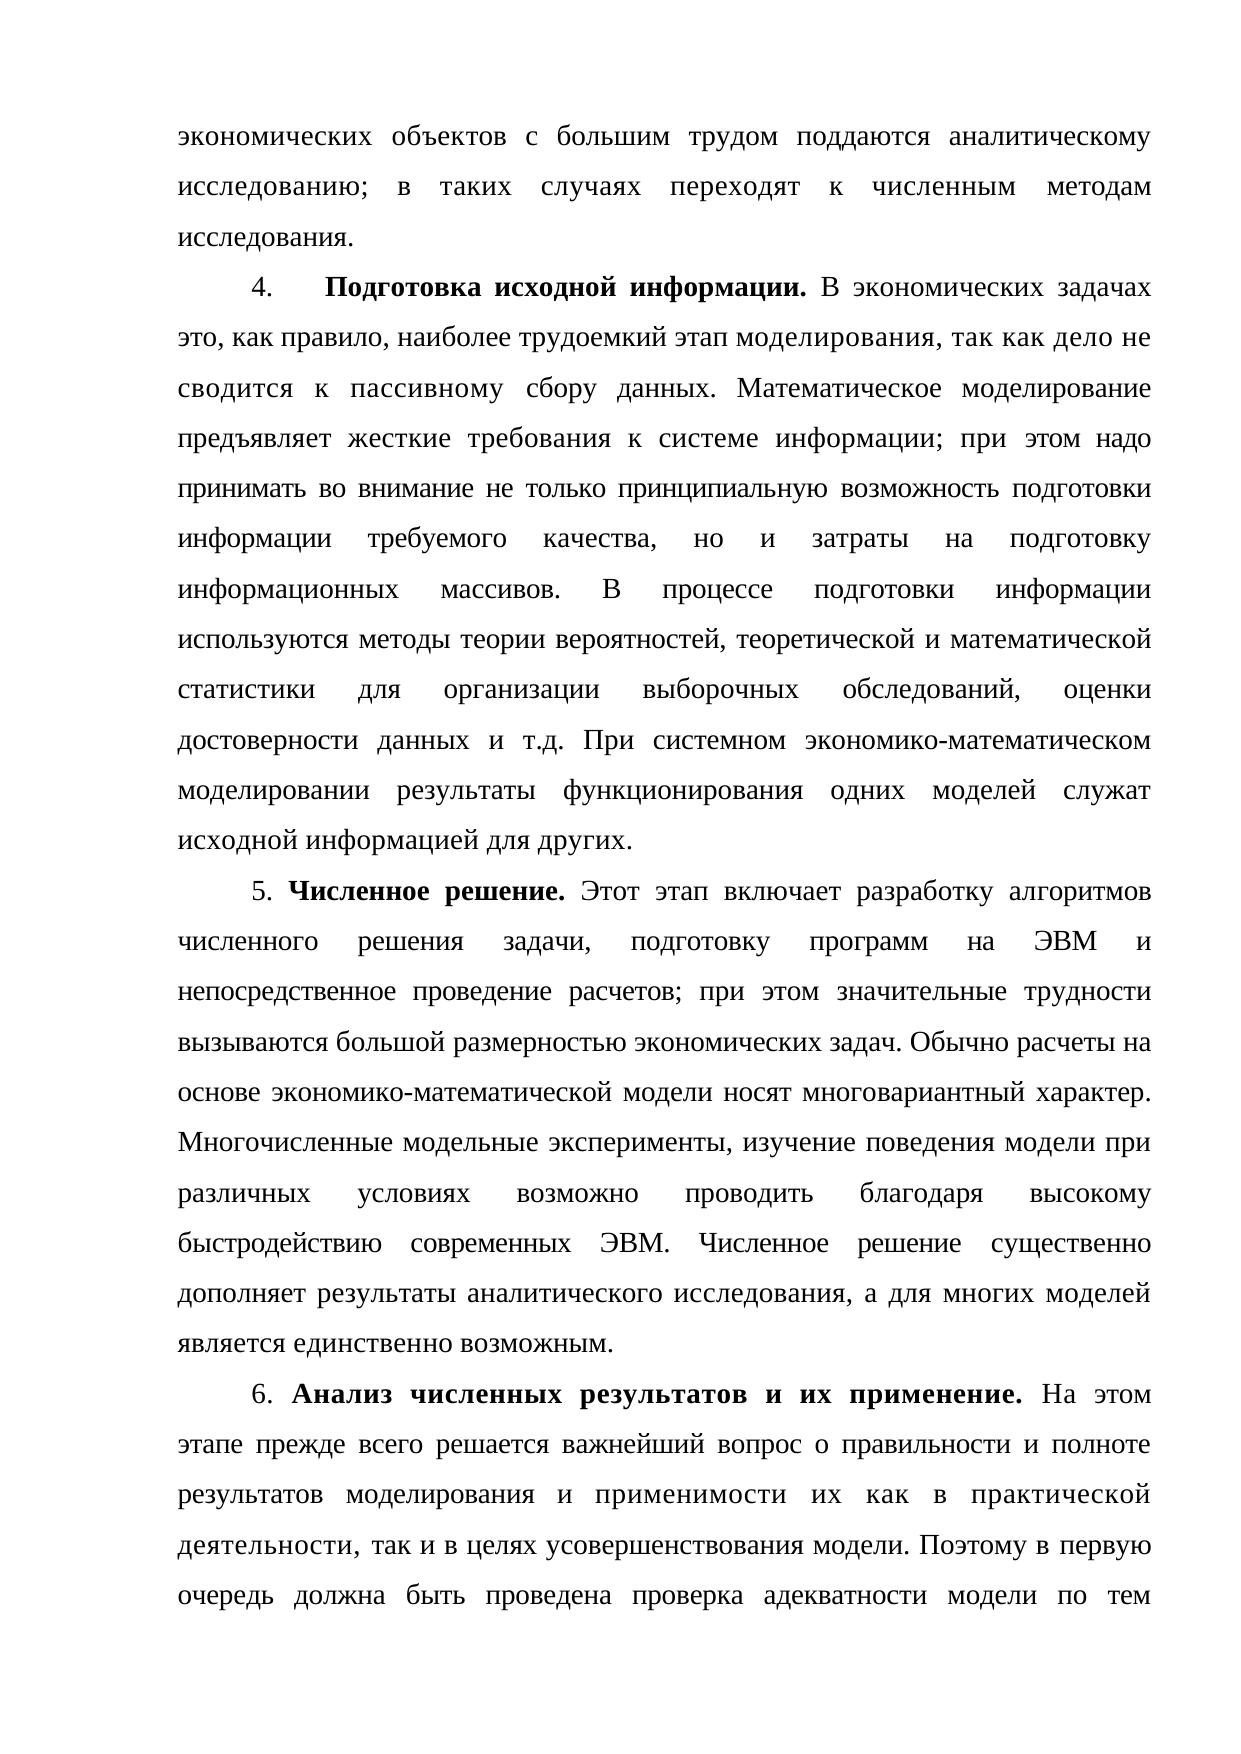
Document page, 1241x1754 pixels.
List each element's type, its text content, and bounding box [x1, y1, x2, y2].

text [177, 1376, 1152, 1611]
list Подготовка исходной информации. В экономических задачах это, как правило, наиболее трудоемкий этап моделирования, так как дело не сводится к пассивному сбору данных. Математическое моделирование предъявляет жесткие требования к системе информации; при этом надо принимать во внимание не только принципиальную возможность подготовки информации требуемого качества, но и затраты на подготовку информационных массивов. В процессе подготовки информации используются методы теории вероятностей, теоретической и математической статистики для организации выборочных обследований, оценки достоверности данных и т.д. При системном экономико-математическом моделировании результаты функционирования одних моделей служат исходной информацией для других. [177, 269, 1152, 856]
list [177, 118, 1152, 252]
text 5. Численное решение. Этот этап включает разработку алгоритмов численного решения задачи, подготовку программ на ЭВМ и непосредственное проведение расчетов; при этом значительные трудности вызываются большой размерностью экономических задач. Обычно расчеты на основе экономико-математической модели носят многовариантный характер. Многочисленные модельные эксперименты, изучение поведения модели при различных условиях возможно проводить благодаря высокому быстродействию современных ЭВМ. Численное решение существенно дополняет результаты аналитического исследования, а для многих моделей является единственно возможным. [177, 873, 1152, 1359]
